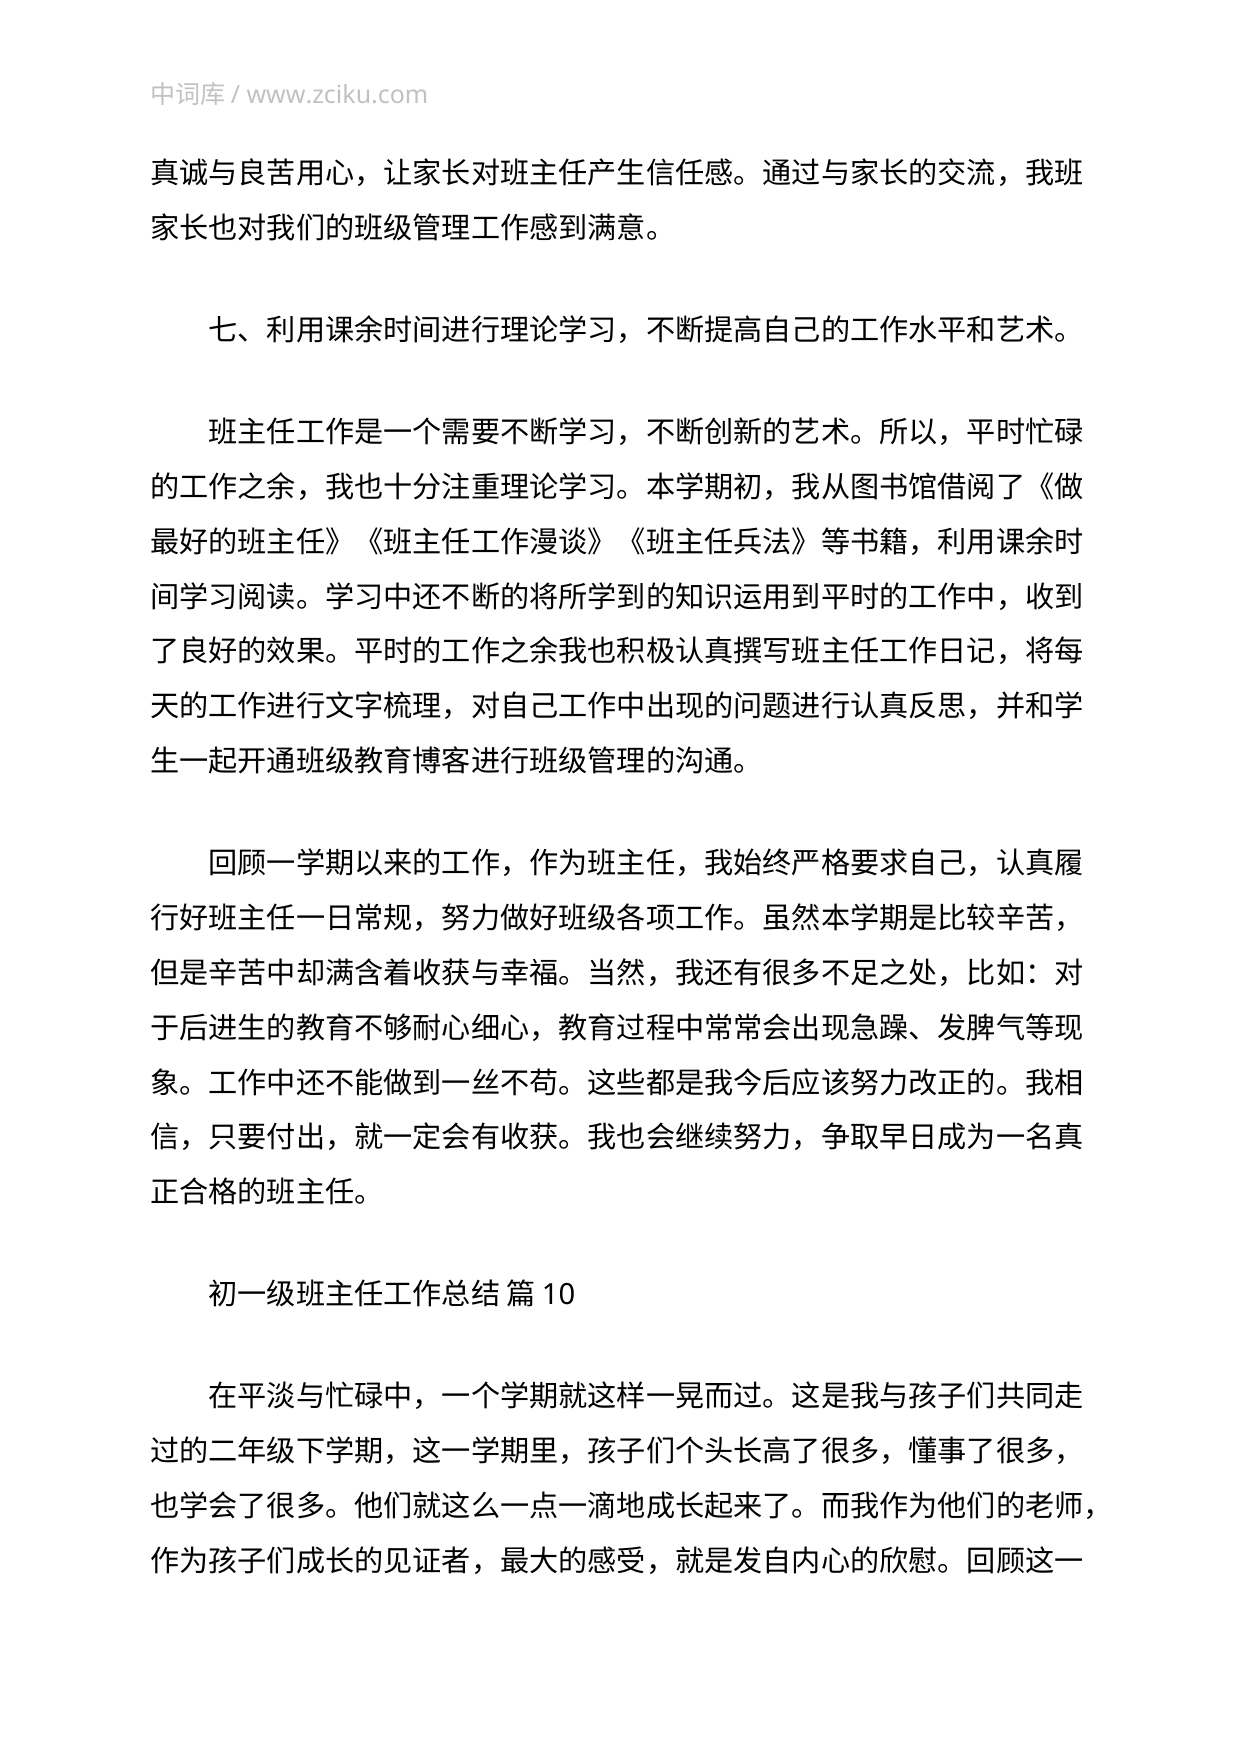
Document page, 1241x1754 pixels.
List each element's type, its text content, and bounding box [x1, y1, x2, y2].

text 初一级班主任工作总结 篇10 [150, 1271, 1090, 1313]
text 回顾一学期以来的工作，作为班主任，我始终严格要求自己，认真履行好班主任一日常规，努力做好班级各项工作。虽然本学期是比较辛苦，但是辛苦中却满含着收获与幸福。当然，我还有很多不足之处，比如：对于后进生的教育不够耐心细心，教育过程中常常会出现急躁、发脾气等现象。工作中还不能做到一丝不苟。这些都是我今后应该努力改正的。我相信，只要付出，就一定会有收获。我也会继续努力，争取早日成为一名真正合格的班主任。 [150, 839, 1090, 1211]
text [150, 150, 1090, 247]
text 七、利用课余时间进行理论学习，不断提高自己的工作水平和艺术。 [150, 307, 1090, 349]
text 班主任工作是一个需要不断学习，不断创新的艺术。所以，平时忙碌的工作之余，我也十分注重理论学习。本学期初，我从图书馆借阅了《做最好的班主任》《班主任工作漫谈》《班主任兵法》等书籍，利用课余时间学习阅读。学习中还不断的将所学到的知识运用到平时的工作中，收到了良好的效果。平时的工作之余我也积极认真撰写班主任工作日记，将每天的工作进行文字梳理，对自己工作中出现的问题进行认真反思，并和学生一起开通班级教育博客进行班级管理的沟通。 [150, 408, 1090, 780]
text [150, 1373, 1090, 1580]
